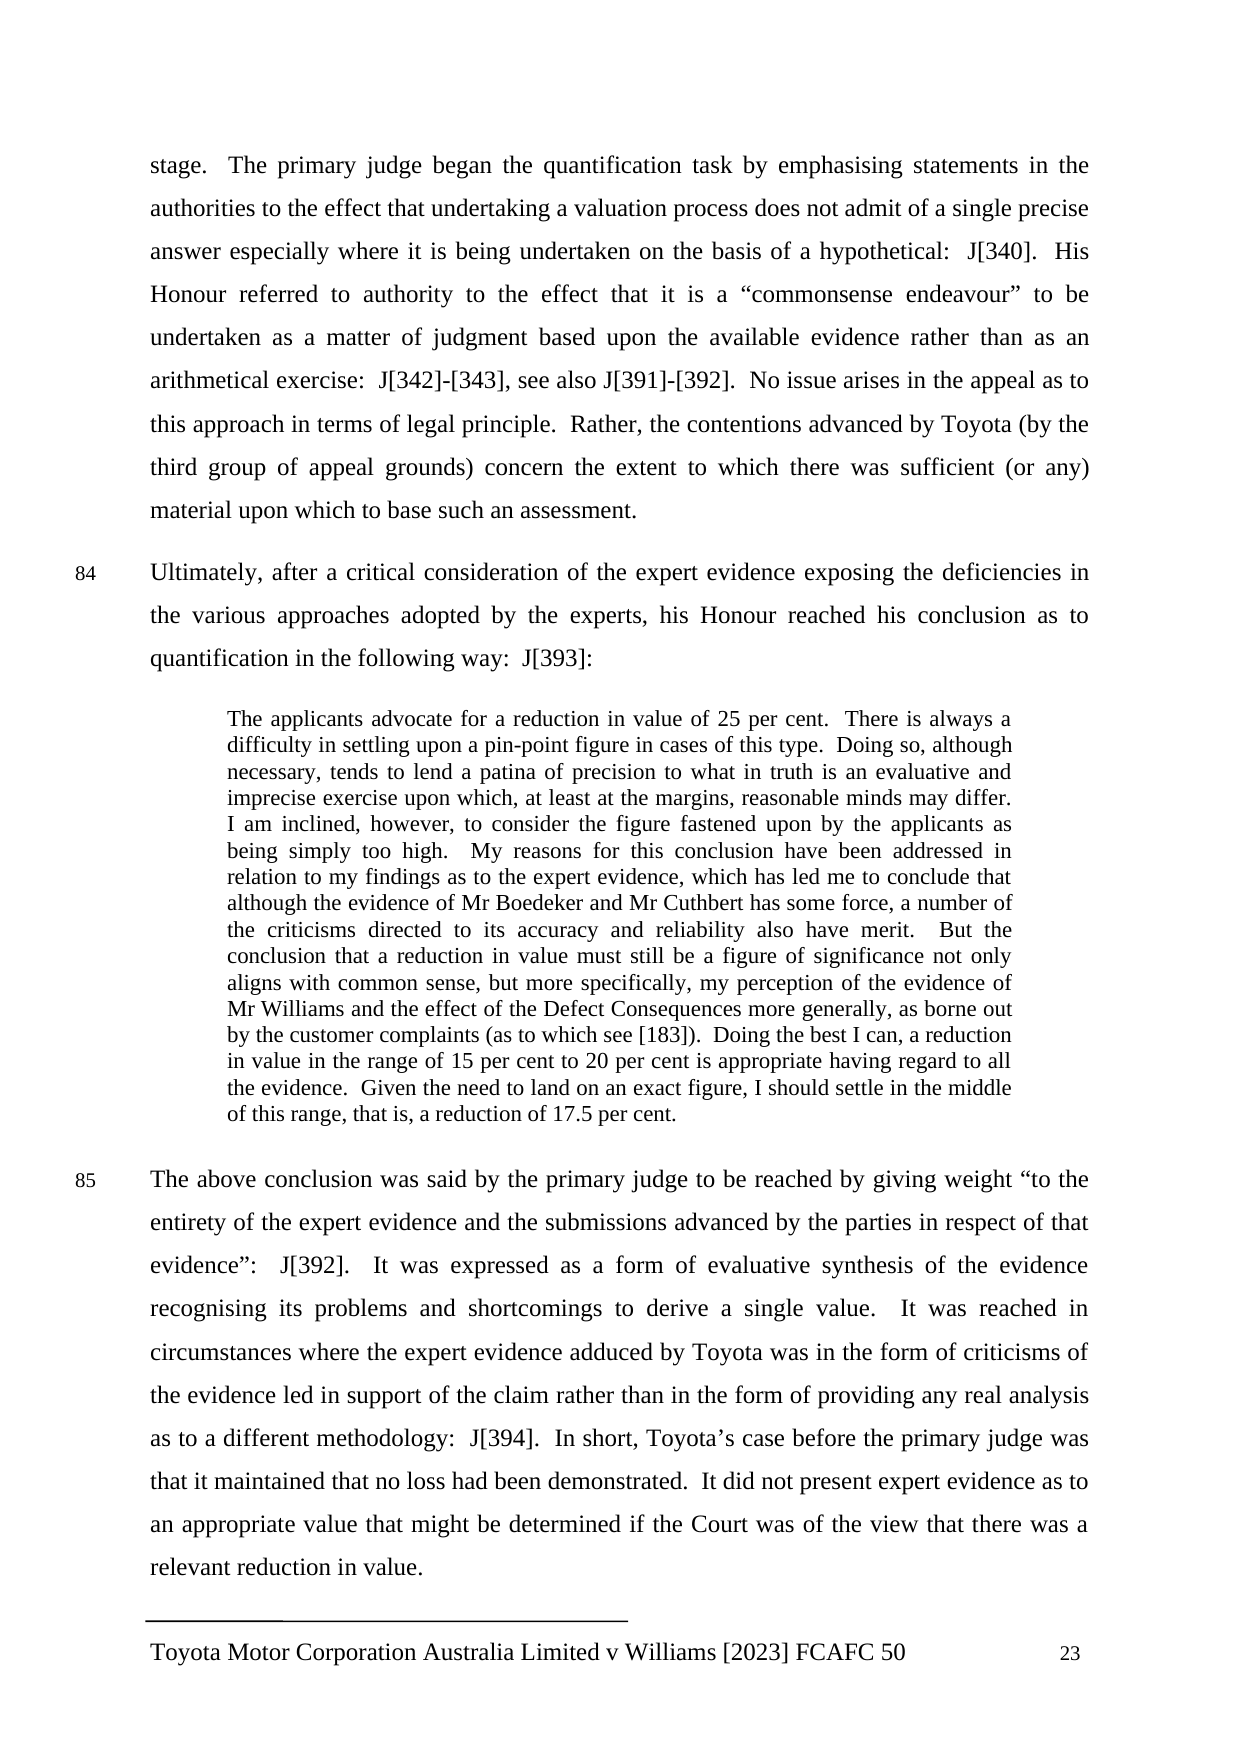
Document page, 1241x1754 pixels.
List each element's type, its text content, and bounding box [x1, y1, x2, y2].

list Ultimately, after a critical consideration of the expert evidence exposing the deficiencies in the various approaches adopted by the experts, his Honour reached his conclusion as to quantification in the following way: J[393]: [75, 557, 1090, 672]
list The above conclusion was said by the primary judge to be reached by giving weight “to the entirety of the expert evidence and the submissions advanced by the parties in respect of that evidence”: J[392]. It was expressed as a form of evaluative synthesis of the evidence recognising its problems and shortcomings to derive a single value. It was reached in circumstances where the expert evidence adduced by Toyota was in the form of criticisms of the evidence led in support of the claim rather than in the form of providing any real analysis as to a different methodology: J[394]. In short, Toyota’s case before the primary judge was that it maintained that no loss had been demonstrated. It did not present expert evidence as to an appropriate value that might be determined if the Court was of the view that there was a relevant reduction in value. [75, 1164, 1090, 1581]
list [75, 150, 1090, 524]
text The applicants advocate for a reduction in value of 25 per cent. There is always a difficulty in settling upon a pin-point figure in cases of this type. Doing so, although necessary, tends to lend a patina of precision to what in truth is an evaluative and imprecise exercise upon which, at least at the margins, reasonable minds may differ. I am inclined, however, to consider the figure fastened upon by the applicants as being simply too high. My reasons for this conclusion have been addressed in relation to my findings as to the expert evidence, which has led me to conclude that although the evidence of Mr Boedeker and Mr Cuthbert has some force, a number of the criticisms directed to its accuracy and reliability also have merit. But the conclusion that a reduction in value must still be a figure of significance not only aligns with common sense, but more specifically, my perception of the evidence of Mr Williams and the effect of the Defect Consequences more generally, as borne out by the customer complaints (as to which see [183]). Doing the best I can, a reduction in value in the range of 15 per cent to 20 per cent is appropriate having regard to all the evidence. Given the need to land on an exact figure, I should settle in the middle of this range, that is, a reduction of 17.5 per cent. [227, 705, 1013, 1127]
